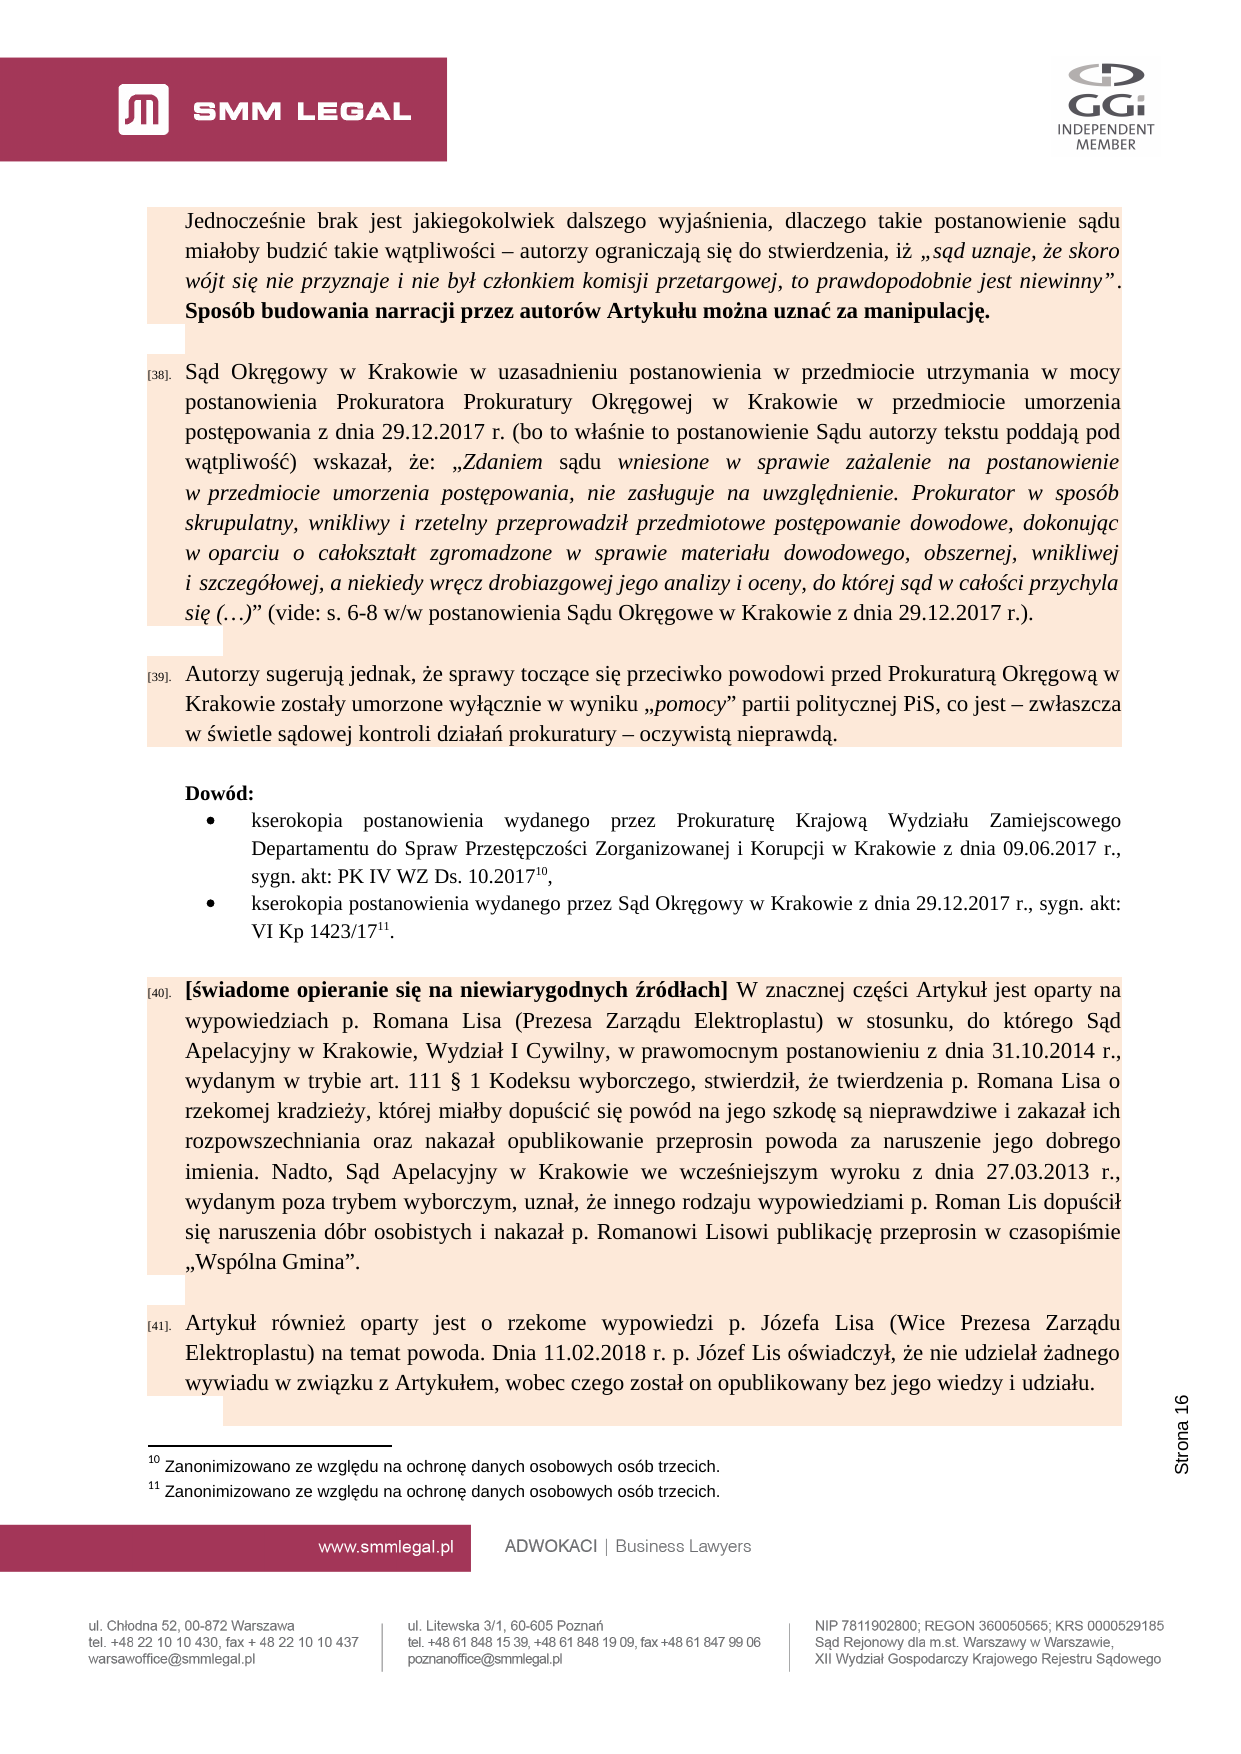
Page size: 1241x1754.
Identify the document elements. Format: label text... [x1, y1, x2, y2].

list Sąd Okręgowy w Krakowie w uzasadnieniu postanowienia w przedmiocie utrzymania w mocy postanowienia Prokuratora Prokuratury Okręgowej w Krakowie w przedmiocie umorzenia postępowania z dnia 29.12.2017 r. (bo to właśnie to postanowienie Sądu autorzy tekstu poddają pod wątpliwość) wskazał, że: „Zdaniem sądu wniesione w sprawie zażalenie na postanowienie w przedmiocie umorzenia postępowania, nie zasługuje na uwzględnienie. Prokurator w sposób skrupulatny, wnikliwy i rzetelny przeprowadził przedmiotowe postępowanie dowodowe, dokonując w oparciu o całokształt zgromadzone w sprawie materiału dowodowego, obszernej, wnikliwej i szczegółowej, a niekiedy wręcz drobiazgowej jego analizy i oceny, do której sąd w całości przychyla się (…)” (vide: s. 6-8 w/w postanowienia Sądu Okręgowe w Krakowie z dnia 29.12.2017 r.). [147, 358, 1122, 626]
picture [0, 56, 448, 162]
text Dowód: [148, 781, 1122, 805]
list Autorzy sugerują jednak, że sprawy toczące się przeciwko powodowi przed Prokuraturą Okręgową w Krakowie zostały umorzone wyłącznie w wyniku „pomocy” partii politycznej PiS, co jest – zwłaszcza w świetle sądowej kontroli działań prokuratury – oczywistą nieprawdą. [147, 660, 1122, 747]
list Artykuł również oparty jest o rzekome wypowiedzi p. Józefa Lisa (Wice Prezesa Zarządu Elektroplastu) na temat powoda. Dnia 11.02.2018 r. p. Józef Lis oświadczył, że nie udzielał żadnego wywiadu w związku z Artykułem, wobec czego został on opublikowany bez jego wiedzy i udziału. [147, 1309, 1122, 1396]
list [świadome opieranie się na niewiarygodnych źródłach] W znacznej części Artykuł jest oparty na wypowiedziach p. Romana Lisa (Prezesa Zarządu Elektroplastu) w stosunku, do którego Sąd Apelacyjny w Krakowie, Wydział I Cywilny, w prawomocnym postanowieniu z dnia 31.10.2014 r., wydanym w trybie art. 111 § 1 Kodeksu wyborczego, stwierdził, że twierdzenia p. Romana Lisa o rzekomej kradzieży, której miałby dopuścić się powód na jego szkodę są nieprawdziwe i zakazał ich rozpowszechniania oraz nakazał opublikowanie przeprosin powoda za naruszenie jego dobrego imienia. Nadto, Sąd Apelacyjny w Krakowie we wcześniejszym wyroku z dnia 27.03.2013 r., wydanym poza trybem wyborczym, uznał, że innego rodzaju wypowiedziami p. Roman Lis dopuścił się naruszenia dóbr osobistych i nakazał p. Romanowi Lisowi publikację przeprosin w czasopiśmie „Wspólna Gmina”. [147, 977, 1122, 1275]
picture [1051, 56, 1162, 157]
list kserokopia postanowienia wydanego przez Prokuraturę Krajową Wydziału Zamiejscowego Departamentu do Spraw Przestępczości Zorganizowanej i Korupcji w Krakowie z dnia 09.06.2017 r., sygn. akt: PK IV WZ Ds. 10.2017, [207, 808, 1122, 888]
picture [0, 1513, 1188, 1675]
list kserokopia postanowienia wydanego przez Sąd Okręgowy w Krakowie z dnia 29.12.2017 r., sygn. akt: VI Kp 1423/17. [207, 891, 1122, 943]
